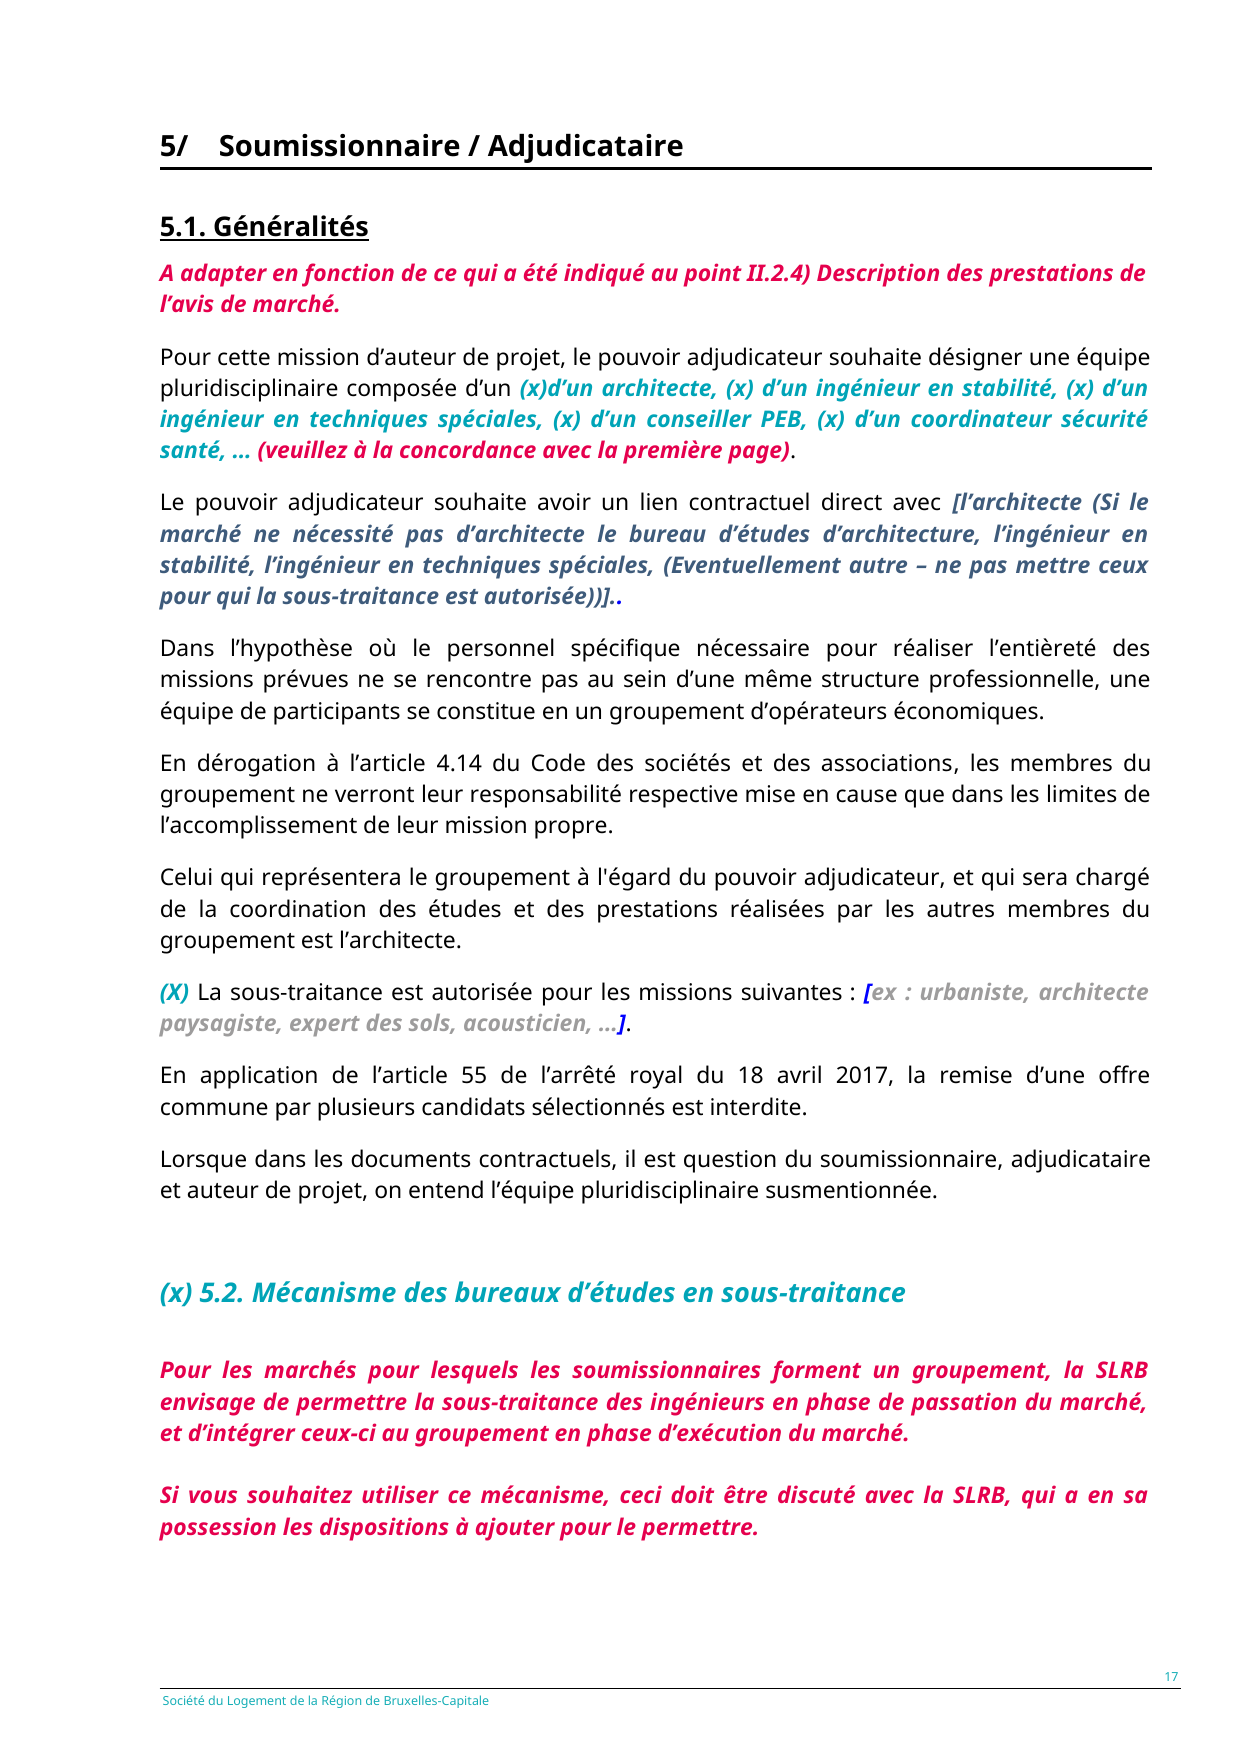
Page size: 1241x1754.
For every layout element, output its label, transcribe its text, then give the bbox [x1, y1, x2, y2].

subtitle 5.1. Généralités [159, 208, 1152, 245]
text (X) La sous-traitance est autorisée pour les missions suivantes : [ex : urbaniste, architecte paysagiste, expert des sols, acousticien, …]. [159, 976, 1152, 1038]
text Pour cette mission d’auteur de projet, le pouvoir adjudicateur souhaite désigner une équipe pluridisciplinaire composée d’un (x)d’un architecte, (x) d’un ingénieur en stabilité, (x) d’un ingénieur en techniques spéciales, (x) d’un conseiller PEB, (x) d’un coordinateur sécurité santé, … (veuillez à la concordance avec la première page). [159, 341, 1152, 466]
text Pour les marchés pour lesquels les soumissionnaires forment un groupement, la SLRB envisage de permettre la sous-traitance des ingénieurs en phase de passation du marché, et d’intégrer ceux-ci au groupement en phase d’exécution du marché. [159, 1354, 1152, 1448]
subtitle 5/ Soumissionnaire / Adjudicataire [159, 125, 1152, 170]
text En dérogation à l’article 4.14 du Code des sociétés et des associations, les membres du groupement ne verront leur responsabilité respective mise en cause que dans les limites de l’accomplissement de leur mission propre. [159, 747, 1152, 841]
text Si vous souhaitez utiliser ce mécanisme, ceci doit être discuté avec la SLRB, qui a en sa possession les dispositions à ajouter pour le permettre. [159, 1479, 1152, 1542]
text En application de l’article 55 de l’arrêté royal du 18 avril 2017, la remise d’une offre commune par plusieurs candidats sélectionnés est interdite. [159, 1059, 1152, 1122]
text Le pouvoir adjudicateur souhaite avoir un lien contractuel direct avec [l’architecte (Si le marché ne nécessité pas d’architecte le bureau d’études d’architecture, l’ingénieur en stabilité, l’ingénieur en techniques spéciales, (Eventuellement autre – ne pas mettre ceux pour qui la sous-traitance est autorisée))].. [159, 486, 1152, 611]
text Dans l’hypothèse où le personnel spécifique nécessaire pour réaliser l’entièreté des missions prévues ne se rencontre pas au sein d’une même structure professionnelle, une équipe de participants se constitue en un groupement d’opérateurs économiques. [159, 632, 1152, 726]
subtitle (x) 5.2. Mécanisme des bureaux d’études en sous-traitance [159, 1274, 1152, 1311]
text Lorsque dans les documents contractuels, il est question du soumissionnaire, adjudicataire et auteur de projet, on entend l’équipe pluridisciplinaire susmentionnée. [159, 1143, 1152, 1205]
text A adapter en fonction de ce qui a été indiqué au point II.2.4) Description des prestations de l’avis de marché. [159, 257, 1152, 320]
text Celui qui représentera le groupement à l'égard du pouvoir adjudicateur, et qui sera chargé de la coordination des études et des prestations réalisées par les autres membres du groupement est l’architecte. [159, 861, 1152, 955]
